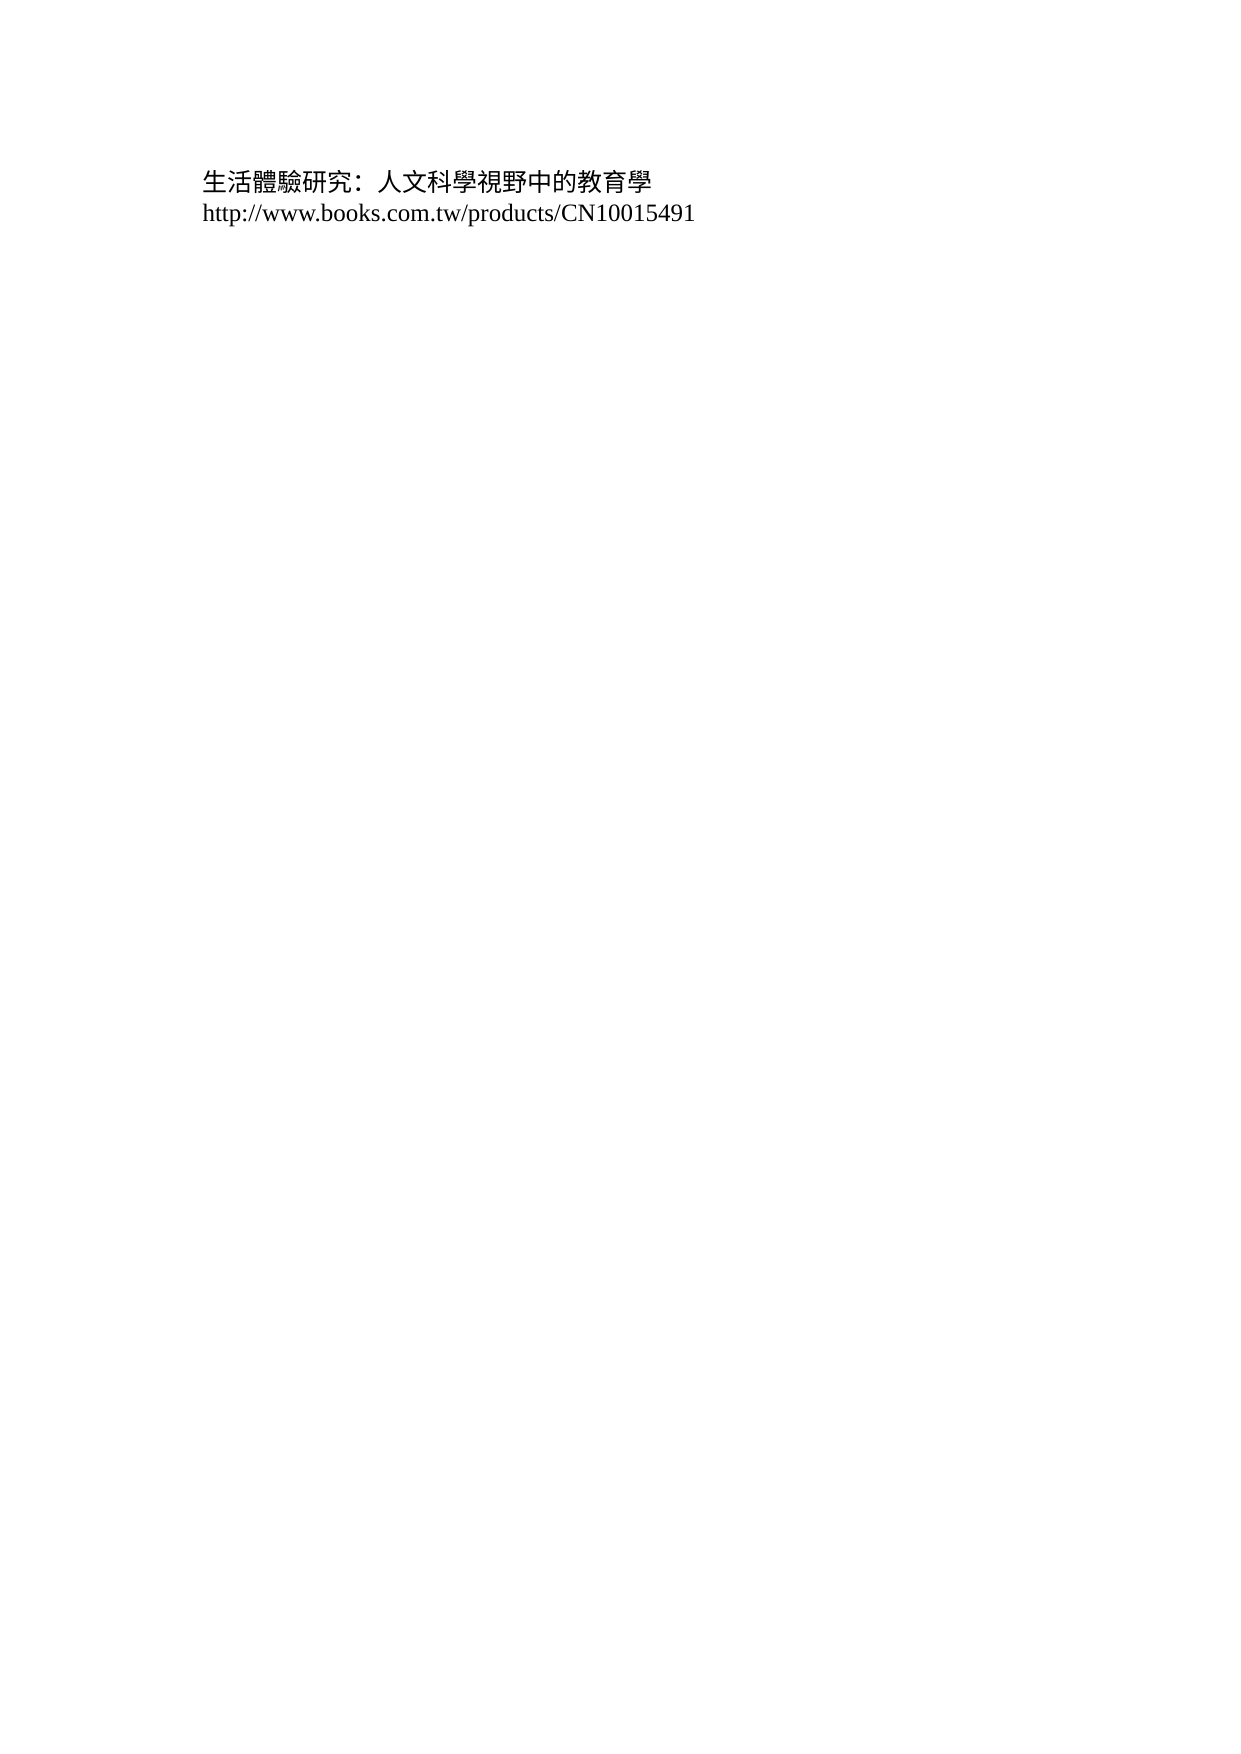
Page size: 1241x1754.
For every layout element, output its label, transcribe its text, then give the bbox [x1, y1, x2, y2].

text 生活體驗研究：人文科學視野中的教育學 http://www.books.com.tw/products/CN10015491 [202, 162, 1053, 227]
